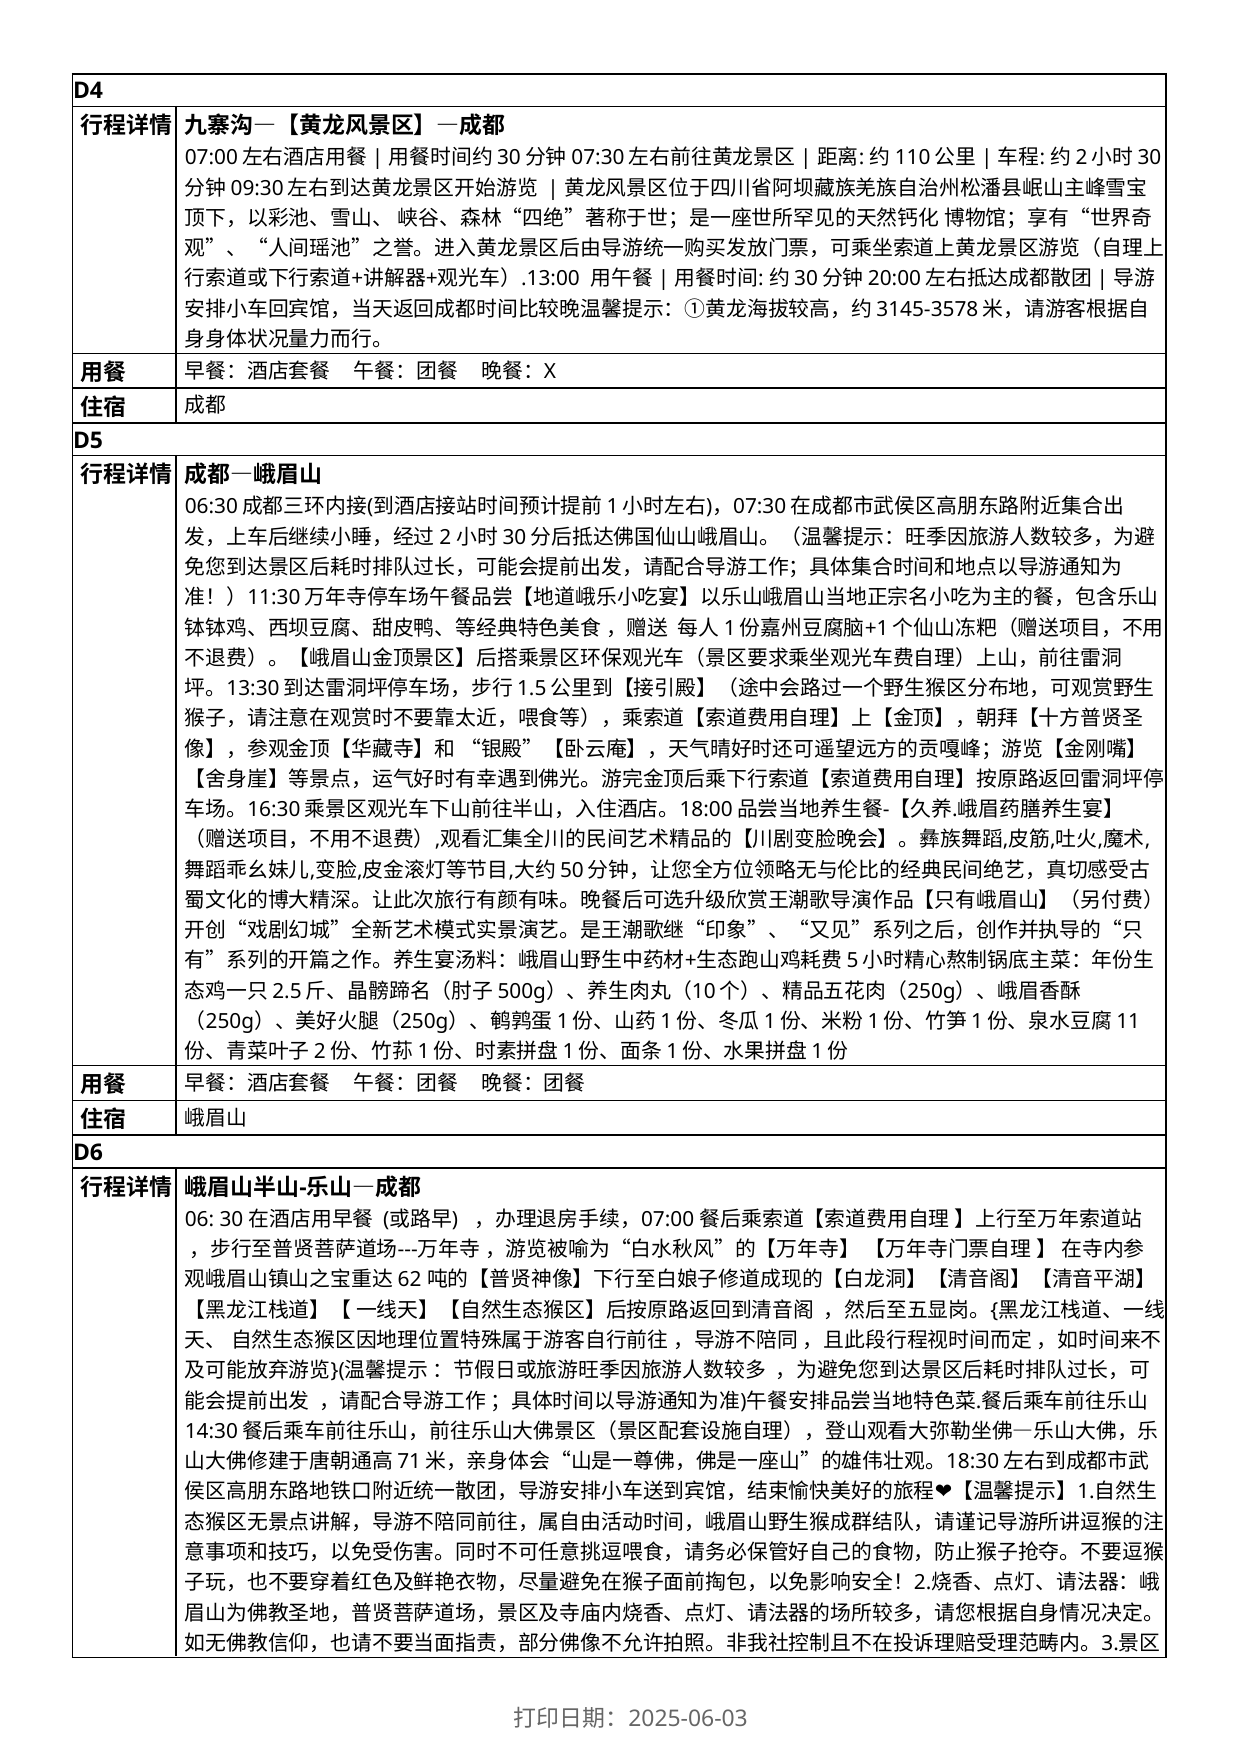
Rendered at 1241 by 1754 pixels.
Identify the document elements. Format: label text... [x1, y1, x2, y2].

table_cell 成都 [177, 389, 1165, 422]
table_cell 九寨沟—【黄龙风景区】—成都 07:00左右酒店用餐 | 用餐时间约30分钟 [177, 107, 1165, 352]
table_cell 早餐：酒店套餐 午餐：团餐 晚餐：X [177, 354, 1165, 387]
table_cell 早餐：酒店套餐 午餐：团餐 晚餐：团餐 [177, 1066, 1165, 1099]
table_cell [177, 1169, 1165, 1656]
table_cell D5 [73, 424, 1165, 455]
table_cell 成都—峨眉山 06:30成都三环内接(到酒店接站时间预计提前1小时左右)，07:30在成都市武侯区高朋东路附近集合出发，上车后继 [177, 456, 1165, 1065]
table_cell 行程详情 [73, 1169, 175, 1656]
table_cell 用餐 [73, 1066, 175, 1099]
table_cell 行程详情 [73, 456, 175, 1065]
table_cell 住宿 [73, 1101, 175, 1134]
table_cell 行程详情 [73, 107, 175, 352]
table_cell D6 [73, 1136, 1165, 1167]
table_cell 用餐 [73, 354, 175, 387]
table_cell 峨眉山 [177, 1101, 1165, 1134]
table_cell 住宿 [73, 389, 175, 422]
table_cell D4 [73, 75, 1165, 106]
